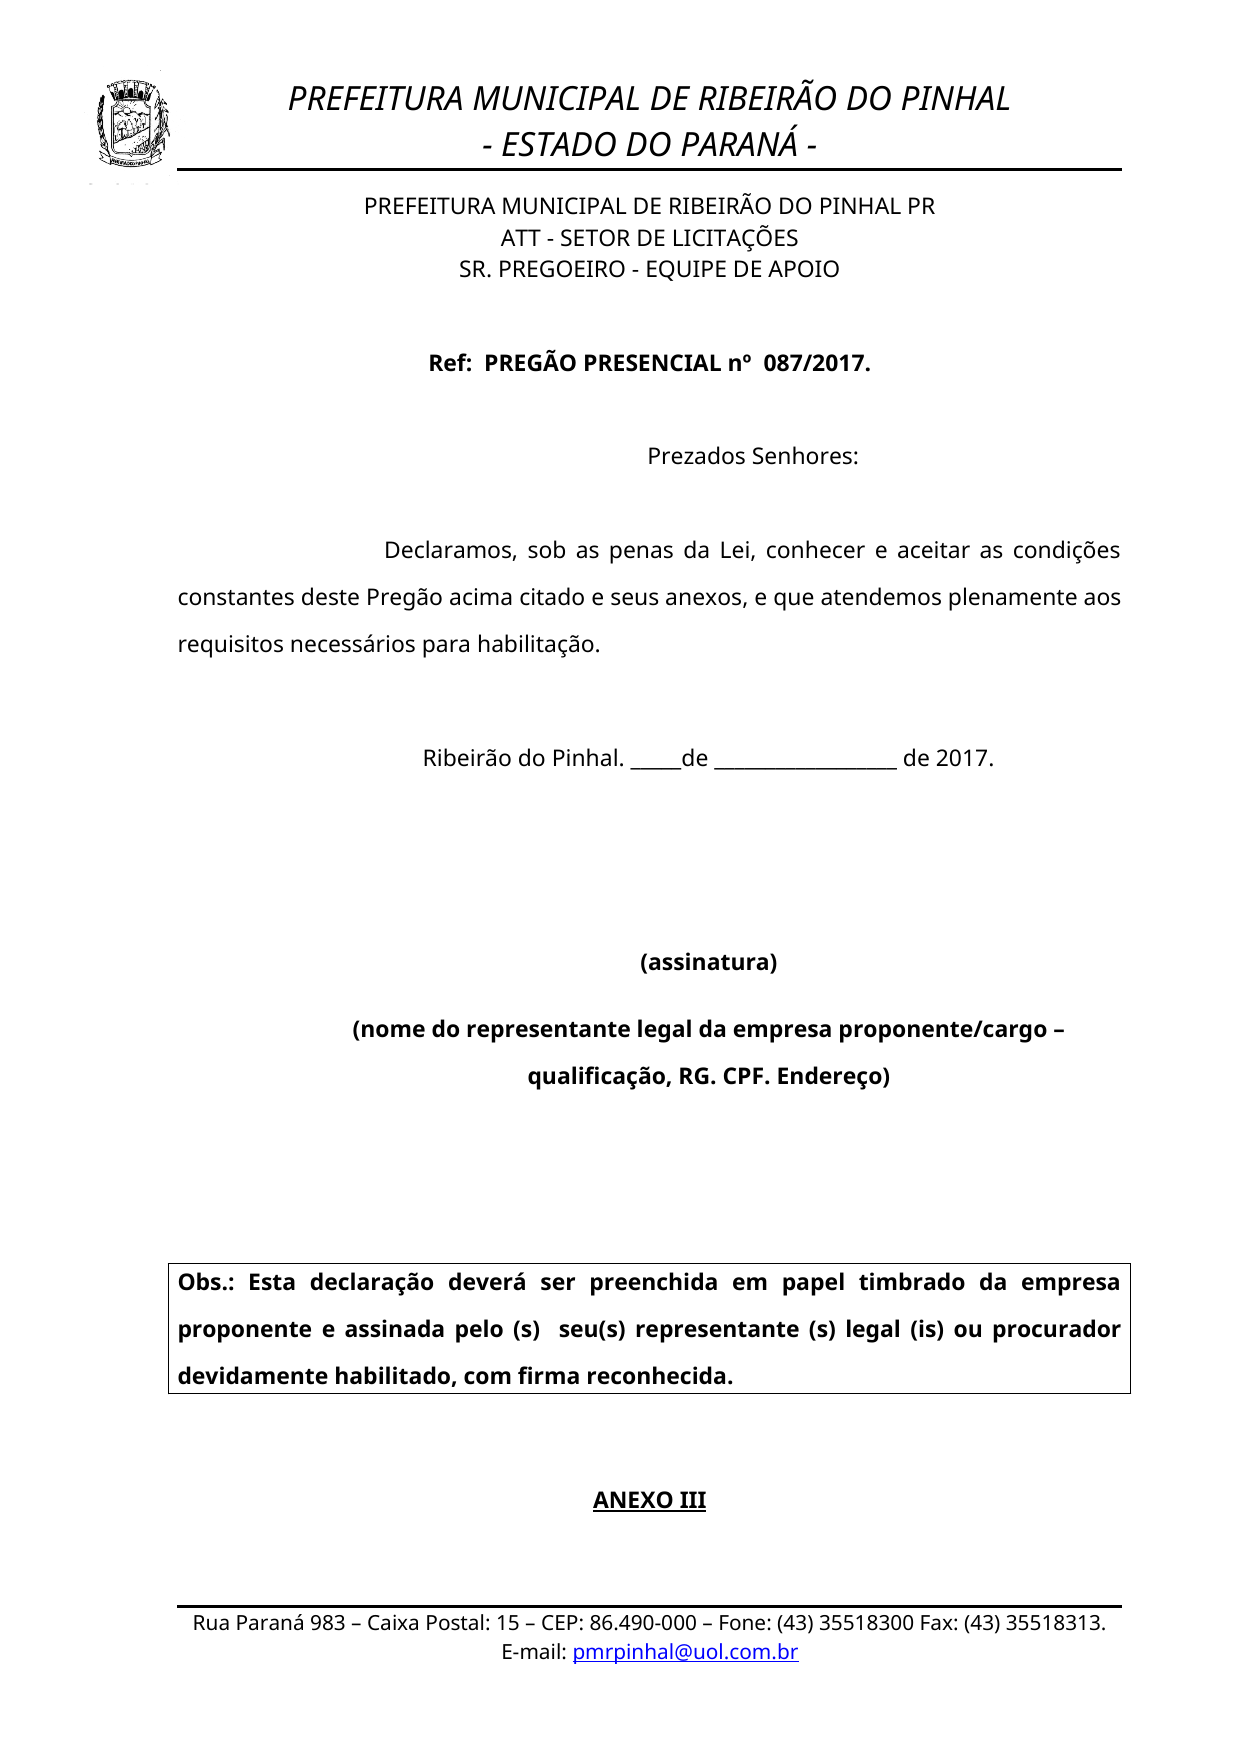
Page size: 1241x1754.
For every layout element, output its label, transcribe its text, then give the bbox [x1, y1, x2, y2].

text Ref: PREGÃO PRESENCIAL nº 087/2017. [177, 346, 1122, 378]
text SR. PREGOEIRO - EQUIPE DE APOIO [177, 253, 1122, 284]
text Prezados Senhores: [177, 440, 1122, 471]
text Obs.: Esta declaração deverá ser preenchida em papel timbrado da empresa proponente e assinada pelo (s) seu(s) representante (s) legal (is) ou procurador devidamente habilitado, com firma reconhecida. [169, 1264, 1130, 1393]
text Declaramos, sob as penas da Lei, conhecer e aceitar as condições constantes deste Pregão acima citado e seus anexos, e que atendemos plenamente aos requisitos necessários para habilitação. [177, 534, 1122, 659]
text ATT - SETOR DE LICITAÇÕES [177, 221, 1122, 253]
text PREFEITURA MUNICIPAL DE RIBEIRÃO DO PINHAL PR [177, 190, 1122, 221]
text ANEXO III [177, 1484, 1122, 1515]
text (assinatura) [295, 945, 1122, 977]
text Ribeirão do Pinhal. _____de __________________ de 2017. [295, 742, 1122, 773]
text (nome do representante legal da empresa proponente/cargo – qualificação, RG. CPF. Endereço) [295, 1013, 1122, 1091]
picture [83, 65, 186, 185]
